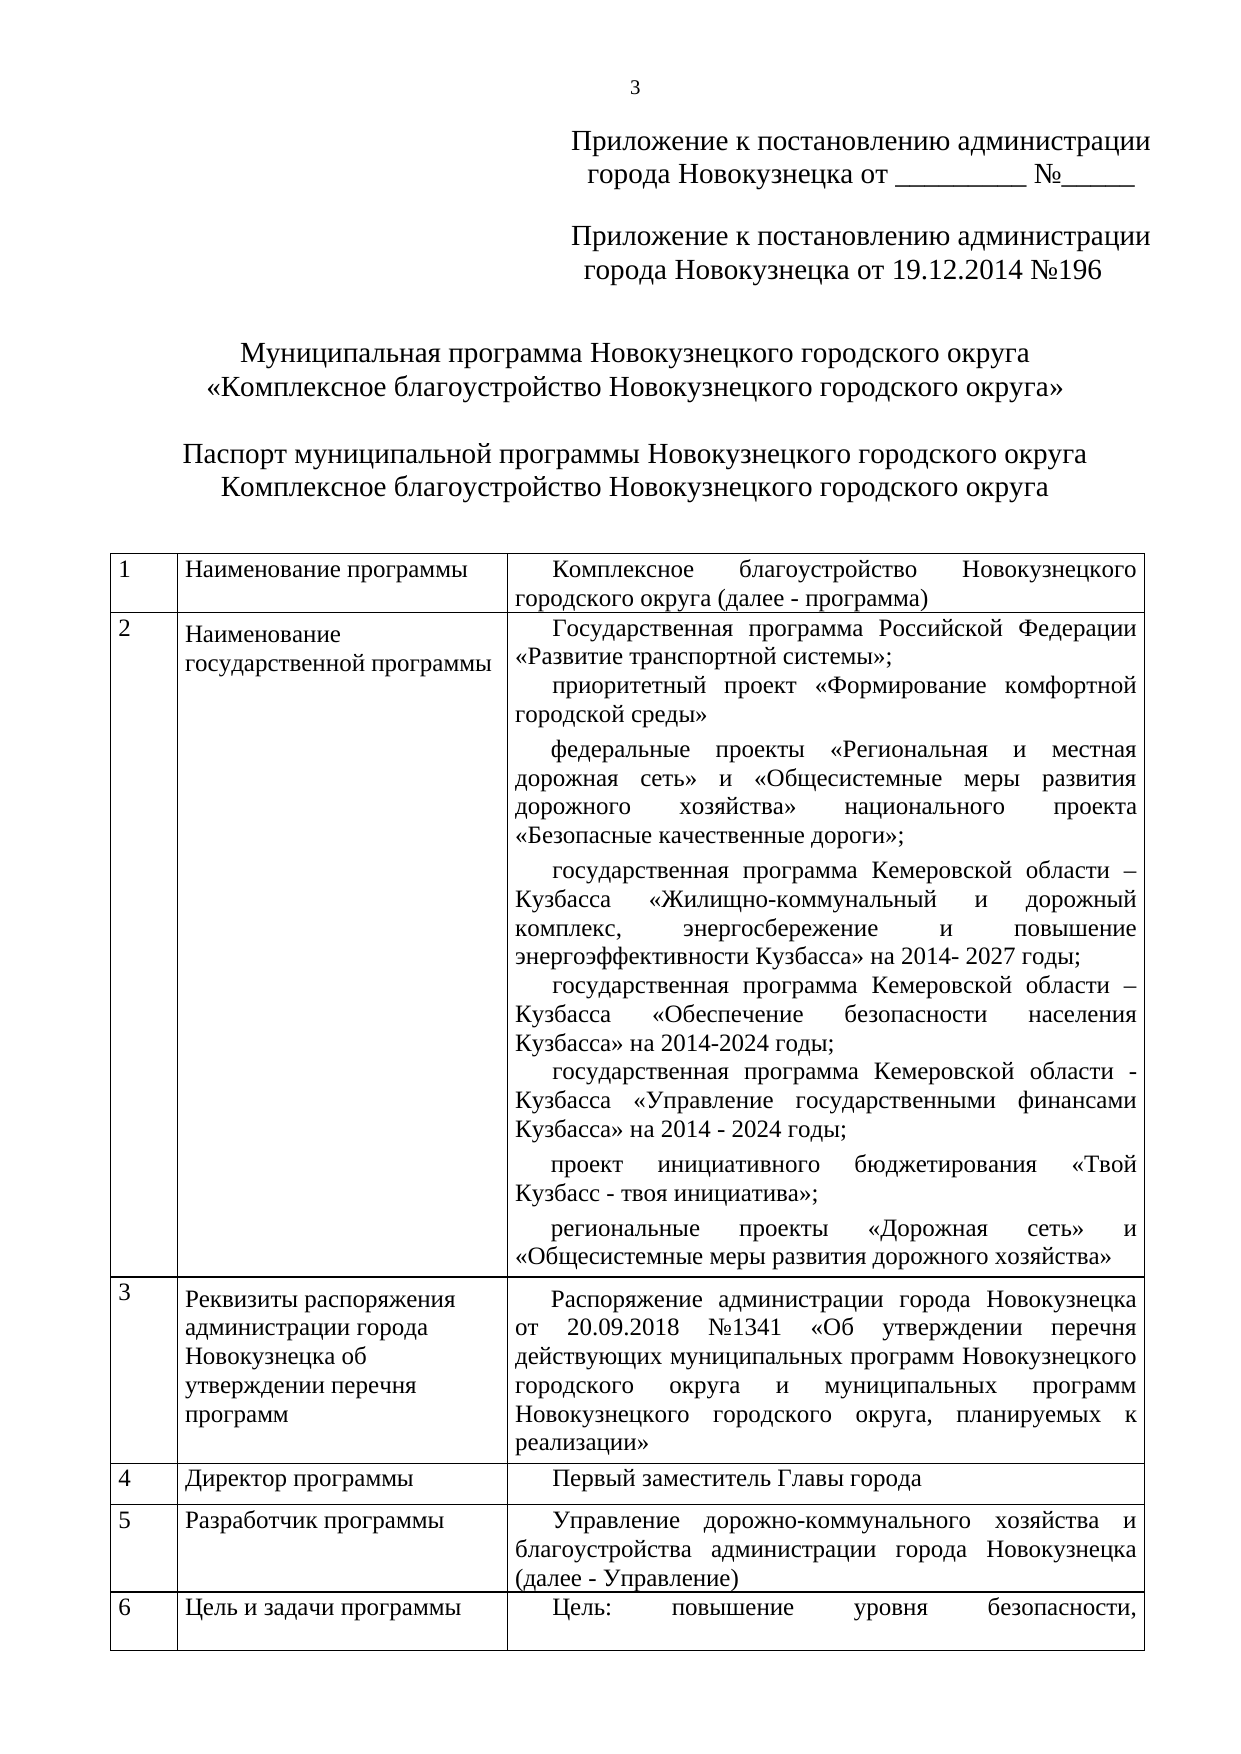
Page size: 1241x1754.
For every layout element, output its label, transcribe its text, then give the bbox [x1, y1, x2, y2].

table_cell 5 [111, 1505, 177, 1591]
table_cell 4 [111, 1464, 177, 1504]
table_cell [178, 1593, 507, 1649]
table_cell Разработчик программы [178, 1505, 507, 1591]
table_cell 2 [111, 613, 177, 1276]
table_cell Управление дорожно-коммунального хозяйства и благоустройства администрации города Новокузнецка (далее - Управление) [508, 1505, 1144, 1591]
table_header Комплексное благоустройство Новокузнецкого городского округа (далее - программа) [508, 554, 1144, 612]
text города Новокузнецка от _________ №_____ [118, 157, 1152, 190]
table_cell Наименование государственной программы [178, 613, 507, 1276]
table_cell Реквизиты распоряжения администрации города Новокузнецка об утверждении перечня программ [178, 1278, 507, 1462]
table_header 1 [111, 554, 177, 612]
table_cell Государственная программа Российской Федерации «Развитие транспортной системы»; приоритетный проект «Формирование комфортной городской среды» федеральные проекты «Региональная и местная дорожная сеть» и «Общесистемные меры развития дорожного хозяйства» национального проекта «Безопасные качественные дороги»; государственная программа Кемеровской области – Кузбасса «Жилищно-коммунальный и дорожный комплекс, энергосбережение и повышение энергоэффективности Кузбасса» на 2014- 2027 годы; государственная программа Кемеровской области – Кузбасса «Обеспечение безопасности населения Кузбасса» на 2014-2024 годы; государственная программа Кемеровской области - Кузбасса «Управление государственными финансами Кузбасса» на 2014 - 2024 годы; проект инициативного бюджетирования «Твой Кузбасс - твоя инициатива»; региональные проекты «Дорожная сеть» и «Общесистемные меры развития дорожного хозяйства» [508, 613, 1144, 1276]
table_cell 3 [111, 1278, 177, 1462]
table_cell Первый заместитель Главы города [508, 1464, 1144, 1504]
table_cell 6 [111, 1593, 177, 1649]
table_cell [508, 1593, 1144, 1649]
table_header Наименование программы [178, 554, 507, 612]
text Приложение к постановлению администрации [118, 218, 1152, 252]
text Муниципальная программа Новокузнецкого городского округа [118, 335, 1152, 369]
text Комплексное благоустройство Новокузнецкого городского округа [118, 469, 1152, 503]
text города Новокузнецка от 19.12.2014 №196 [118, 252, 1152, 285]
table_cell Директор программы [178, 1464, 507, 1504]
text «Комплексное благоустройство Новокузнецкого городского округа» [118, 369, 1152, 402]
text Приложение к постановлению администрации [118, 123, 1152, 157]
table_cell Распоряжение администрации города Новокузнецка от 20.09.2018 №1341 «Об утверждении перечня действующих муниципальных программ Новокузнецкого городского округа и муниципальных программ Новокузнецкого городского округа, планируемых к реализации» [508, 1278, 1144, 1462]
text Паспорт муниципальной программы Новокузнецкого городского округа [118, 436, 1152, 469]
